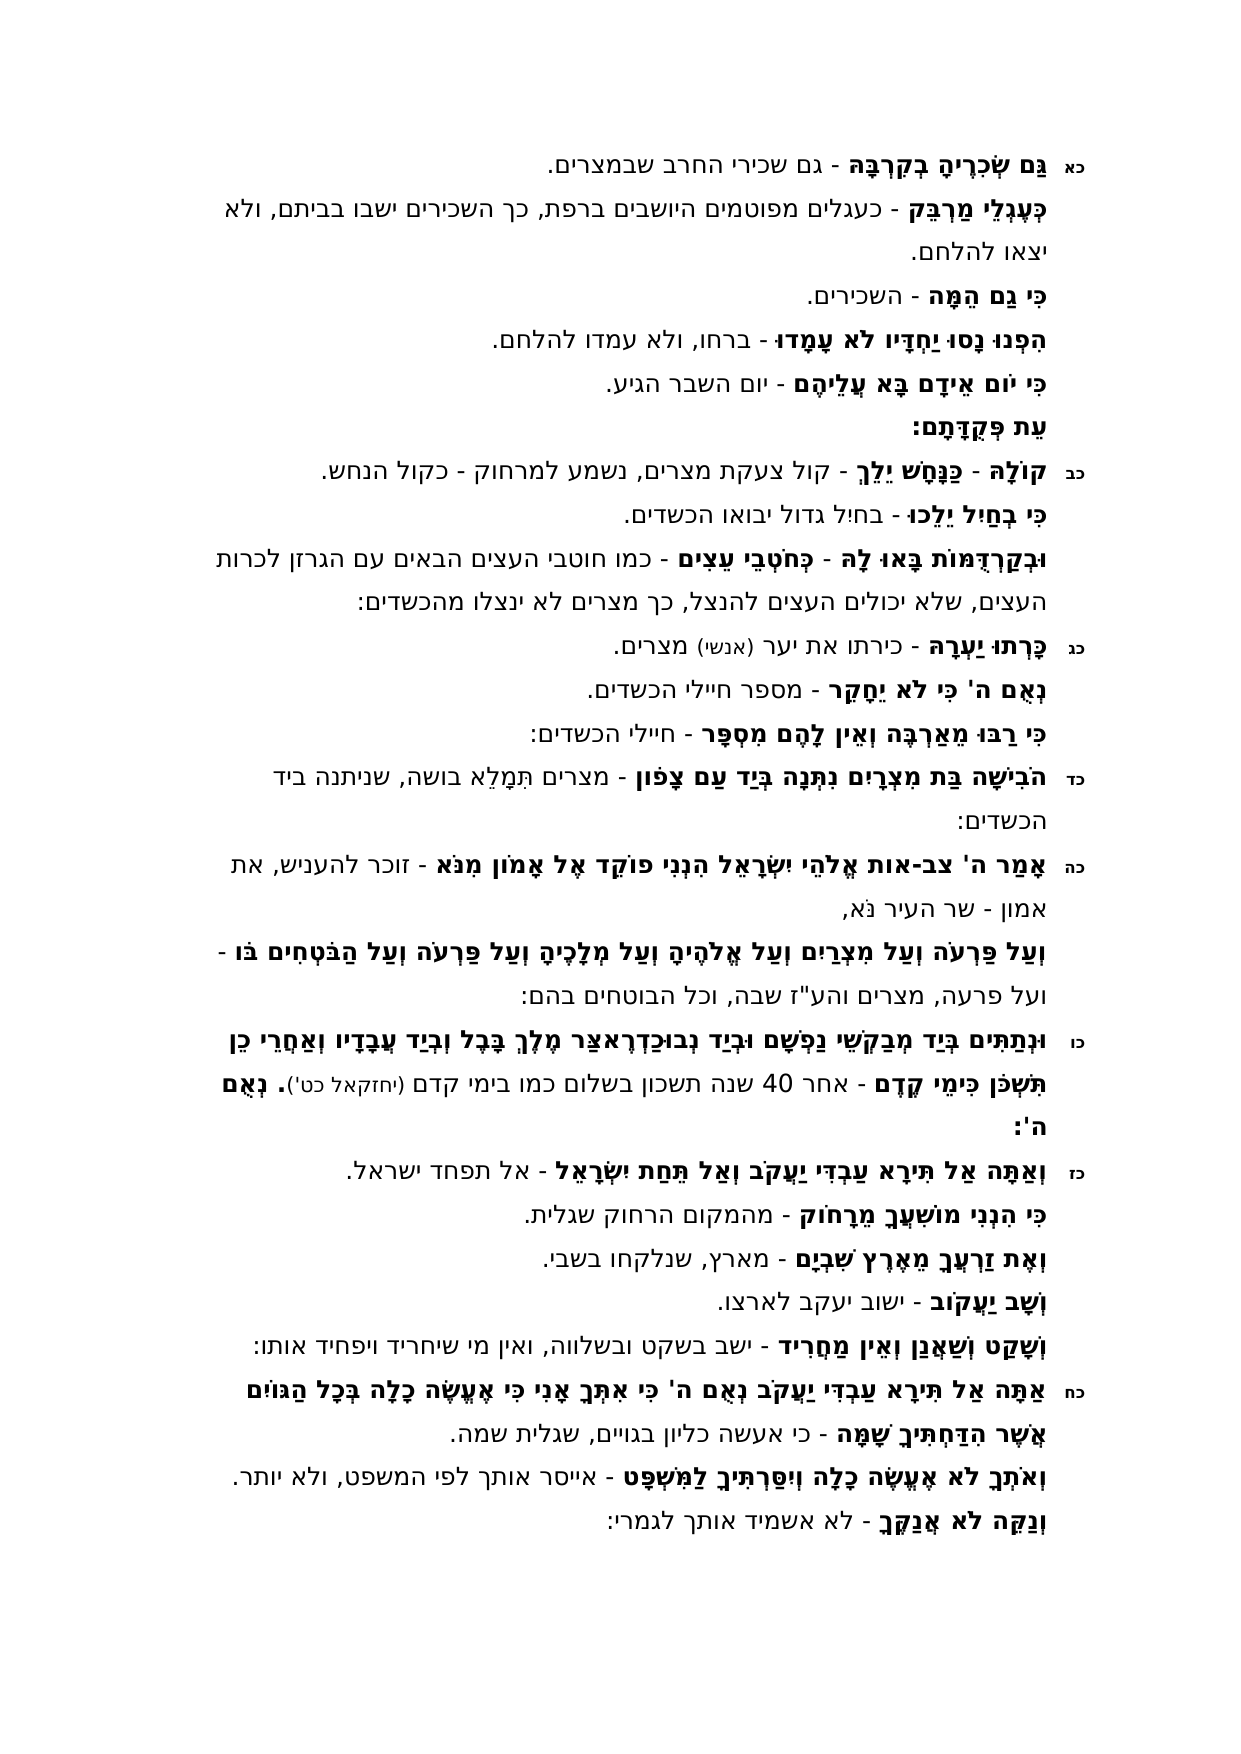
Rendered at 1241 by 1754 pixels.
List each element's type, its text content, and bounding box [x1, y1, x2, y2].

text וְאֹתְךָ לֹא אֶעֱשֶׂה כָלָה וְיִסַּרְתִּיךָ לַמִּשְׁפָּט - אייסר אותך לפי המשפט, ולא יותר. [187, 1462, 1085, 1492]
text כב קוֹלָהּ - כַּנָּחָשׁ יֵלֵךְ - קול צעקת מצרים, נשמע למרחוק - כקול הנחש. [187, 456, 1085, 485]
text הִפְנוּ נָסוּ יַחְדָּיו לֹא עָמָדוּ - ברחו, ולא עמדו להלחם. [187, 325, 1085, 354]
text כִּי גַם הֵמָּה - השכירים. [187, 281, 1085, 310]
text כִּי בְחַיִל יֵלֵכוּ - בחיִל גדול יבואו הכשדים. [187, 500, 1085, 529]
text כג כָּרְתוּ יַעְרָהּ - כירתו את יער (אנשי) מצרים. [187, 631, 1085, 660]
text וְשָׁקַט וְשַׁאֲנַן וְאֵין מַחֲרִיד - ישב בשקט ובשלווה, ואין מי שיחריד ויפחיד אותו: [187, 1331, 1085, 1360]
text וְעַל פַּרְעֹה וְעַל מִצְרַיִם וְעַל אֱלֹהֶיהָ וְעַל מְלָכֶיהָ וְעַל פַּרְעֹה וְעַל הַבֹּטְחִים בֹּו - ועל פרעה, מצרים והע"ז שבה, וכל הבוטחים בהם: [187, 937, 1085, 1010]
text עֵת פְּקֻדָּתָם: [187, 412, 1085, 442]
text כד הֹבִישָׁה בַּת מִצְרָיִם נִתְּנָה בְּיַד עַם צָפֹון - מצרים תִּמָלֵא בושה, שניתנה ביד הכשדים: [187, 762, 1085, 835]
text כה אָמַר ה' צב-אות אֱלֹהֵי יִשְׂרָאֵל הִנְנִי פוֹקֵד אֶל אָמֹון מִנֹּא - זוכר להעניש, את אמון - שר העיר נֹּא, [187, 850, 1085, 923]
text כו וּנְתַתִּים בְּיַד מְבַקְשֵׁי נַפְשָׁם וּבְיַד נְבוּכַדְרֶאצַּר מֶלֶךְ בָּבֶל וְבְיַד עֲבָדָיו וְאַחֲרֵי כֵן תִּשְׁכֹּן כִּימֵי קֶדֶם - אחר 40 שנה תשכון בשלום כמו בימי קדם (יחזקאל כט'). נְאֻם ה': [187, 1025, 1085, 1142]
text וְשָׁב יַעֲקֹוב - ישוב יעקב לארצו. [187, 1287, 1085, 1317]
text וּבְקַרְדֻּמּוֹת בָּאוּ לָהּ - כְּחֹטְבֵי עֵצִים - כמו חוטבי העצים הבאים עם הגרזן לכרות העצים, שלא יכולים העצים להנצל, כך מצרים לא ינצלו מהכשדים: [187, 544, 1085, 617]
text נְאֻם ה' כִּי לֹא יֵחָקֵר - מספר חיילי הכשדים. [187, 675, 1085, 704]
text כִּי רַבּוּ מֵאַרְבֶּה וְאֵין לָהֶם מִסְפָּר - חיילי הכשדים: [187, 719, 1085, 748]
text כִּי הִנְנִי מוֹשִׁעֲךָ מֵרָחֹוק - מהמקום הרחוק שגלית. [187, 1200, 1085, 1229]
text כִּי יֹום אֵידָם בָּא עֲלֵיהֶם - יום השבר הגיע. [187, 369, 1085, 398]
text כא גַּם שְׂכִרֶיהָ בְקִרְבָּהּ - גם שכירי החרב שבמצרים. [187, 150, 1085, 179]
text וְנַקֵּה לֹא אֲנַקֶּךָ - לא אשמיד אותך לגמרי: [187, 1506, 1085, 1535]
text כח אַתָּה אַל תִּירָא עַבְדִּי יַעֲקֹב נְאֻם ה' כִּי אִתְּךָ אָנִי כִּי אֶעֱשֶׂה כָלָה בְּכָל הַגּוֹיִם אֲשֶׁר הִדַּחְתִּיךָ שָׁמָּה - כי אעשה כליון בגויים, שגלית שמה. [187, 1375, 1085, 1448]
text וְאֶת זַרְעֲךָ מֵאֶרֶץ שִׁבְיָם - מארץ, שנלקחו בשבי. [187, 1244, 1085, 1273]
text כְּעֶגְלֵי מַרְבֵּק - כעגלים מפוטמים היושבים ברפת, כך השכירים ישבו בביתם, ולא יצאו להלחם. [187, 194, 1085, 267]
text כז וְאַתָּה אַל תִּירָא עַבְדִּי יַעֲקֹב וְאַל תֵּחַת יִשְׂרָאֵל - אל תפחד ישראל. [187, 1156, 1085, 1185]
